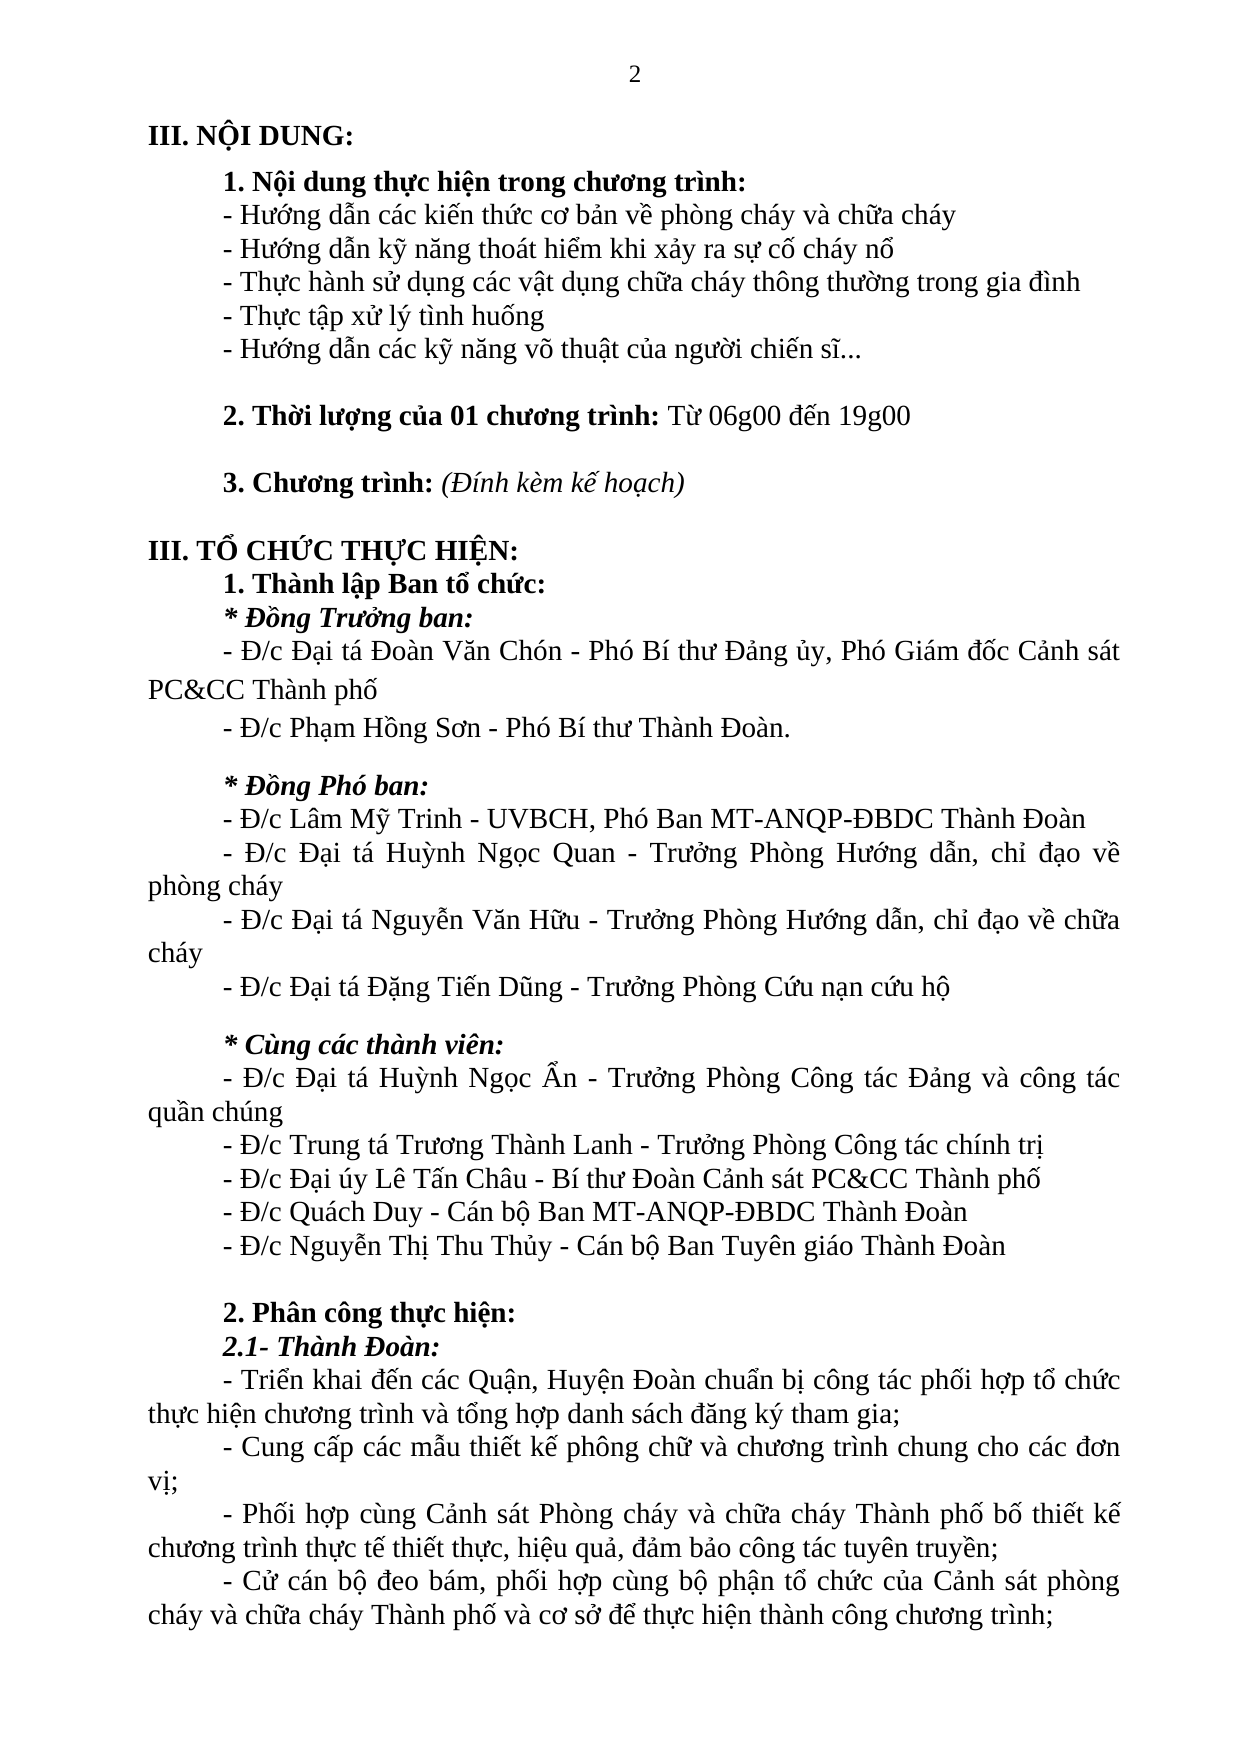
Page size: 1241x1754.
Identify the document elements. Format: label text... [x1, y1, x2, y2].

text - Triển khai đến các Quận, Huyện Đoàn chuẩn bị công tác phối hợp tổ chức thực hiện chương trình và tổng hợp danh sách đăng ký tham gia; [148, 1362, 1122, 1429]
text 2.1- Thành Đoàn: [148, 1329, 1122, 1362]
text - Thực tập xử lý tình huống [148, 298, 1122, 331]
text - Đ/c Đại tá Đặng Tiến Dũng - Trưởng Phòng Cứu nạn cứu hộ [148, 969, 1122, 1003]
text III. TỔ CHỨC THỰC HIỆN: [148, 533, 1122, 566]
text - Đ/c Đại tá Đoàn Văn Chón - Phó Bí thư Đảng ủy, Phó Giám đốc Cảnh sát PC&CC Thành phố [148, 633, 1122, 705]
text - Đ/c Nguyễn Thị Thu Thủy - Cán bộ Ban Tuyên giáo Thành Đoàn [148, 1228, 1122, 1262]
text - Đ/c Đại tá Huỳnh Ngọc Quan - Trưởng Phòng Hướng dẫn, chỉ đạo về phòng cháy [148, 835, 1122, 902]
text III. NỘI DUNG: [148, 118, 1122, 152]
text 1. Thành lập Ban tổ chức: [148, 566, 1122, 600]
text 1. Nội dung thực hiện trong chương trình: [148, 164, 1122, 197]
text - Đ/c Lâm Mỹ Trinh - UVBCH, Phó Ban MT-ANQP-ĐBDC Thành Đoàn [148, 801, 1122, 835]
text - Đ/c Phạm Hồng Sơn - Phó Bí thư Thành Đoàn. [148, 710, 1122, 744]
text - Phối hợp cùng Cảnh sát Phòng cháy và chữa cháy Thành phố bố thiết kế chương trình thực tế thiết thực, hiệu quả, đảm bảo công tác tuyên truyền; [148, 1496, 1122, 1563]
text 2. Thời lượng của 01 chương trình: Từ 06g00 đến 19g00 [148, 398, 1122, 432]
text * Đồng Phó ban: [148, 768, 1122, 801]
text 2. Phân công thực hiện: [148, 1295, 1122, 1329]
text - Hướng dẫn các kỹ năng võ thuật của người chiến sĩ... [148, 331, 1122, 365]
text 3. Chương trình: (Đính kèm kế hoạch) [148, 466, 1122, 499]
text - Hướng dẫn kỹ năng thoát hiểm khi xảy ra sự cố cháy nổ [148, 231, 1122, 264]
text - Đ/c Đại tá Nguyễn Văn Hữu - Trưởng Phòng Hướng dẫn, chỉ đạo về chữa cháy [148, 902, 1122, 969]
text - Đ/c Đại tá Huỳnh Ngọc Ẩn - Trưởng Phòng Công tác Đảng và công tác quần chúng [148, 1060, 1122, 1127]
text - Đ/c Quách Duy - Cán bộ Ban MT-ANQP-ĐBDC Thành Đoàn [148, 1194, 1122, 1228]
text - Đ/c Trung tá Trương Thành Lanh - Trưởng Phòng Công tác chính trị [148, 1127, 1122, 1161]
text - Cung cấp các mẫu thiết kế phông chữ và chương trình chung cho các đơn vị; [148, 1429, 1122, 1496]
text - Cử cán bộ đeo bám, phối hợp cùng bộ phận tổ chức của Cảnh sát phòng cháy và chữa cháy Thành phố và cơ sở để thực hiện thành công chương trình; [148, 1563, 1122, 1631]
text * Cùng các thành viên: [148, 1027, 1122, 1060]
text - Hướng dẫn các kiến thức cơ bản về phòng cháy và chữa cháy [148, 197, 1122, 231]
text - Đ/c Đại úy Lê Tấn Châu - Bí thư Đoàn Cảnh sát PC&CC Thành phố [148, 1161, 1122, 1194]
text - Thực hành sử dụng các vật dụng chữa cháy thông thường trong gia đình [148, 264, 1122, 298]
text * Đồng Trưởng ban: [148, 600, 1122, 633]
